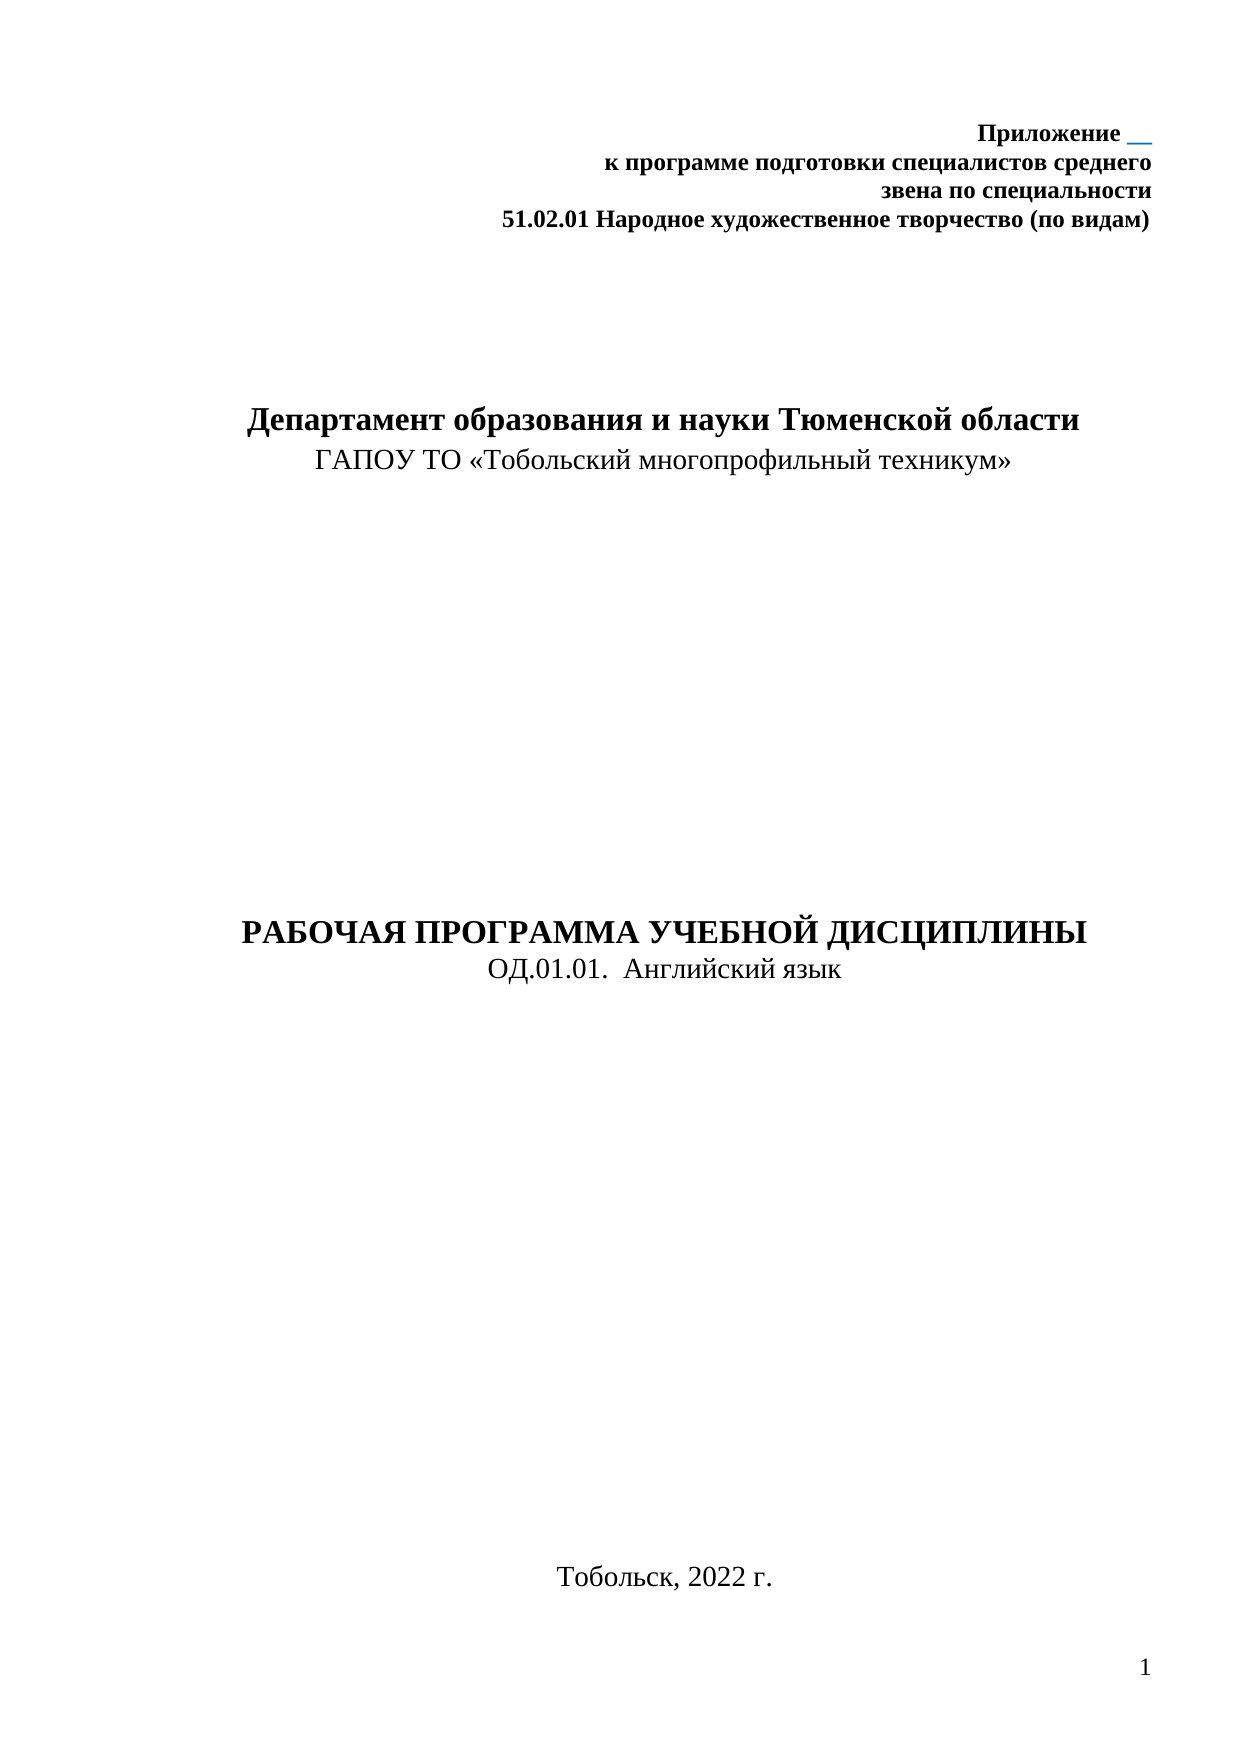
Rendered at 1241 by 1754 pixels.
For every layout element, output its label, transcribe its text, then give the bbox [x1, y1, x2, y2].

text Приложение __ [177, 118, 1152, 147]
text ГАПОУ ТО «Тобольский многопрофильный техникум» [177, 442, 1149, 476]
text Рабочая ПРОГРАММа учебной дисциплины [177, 913, 1152, 951]
text к программе подготовки специалистов среднего [177, 147, 1152, 176]
text Департамент образования и науки Тюменской области [177, 399, 1149, 437]
text звена по специальности [177, 176, 1152, 204]
text Тобольск, 2022 г. [177, 1559, 1152, 1593]
text 51.02.01 Народное художественное творчество (по видам) [177, 204, 1149, 233]
text ОД.01.01. Английский язык [177, 951, 1152, 984]
